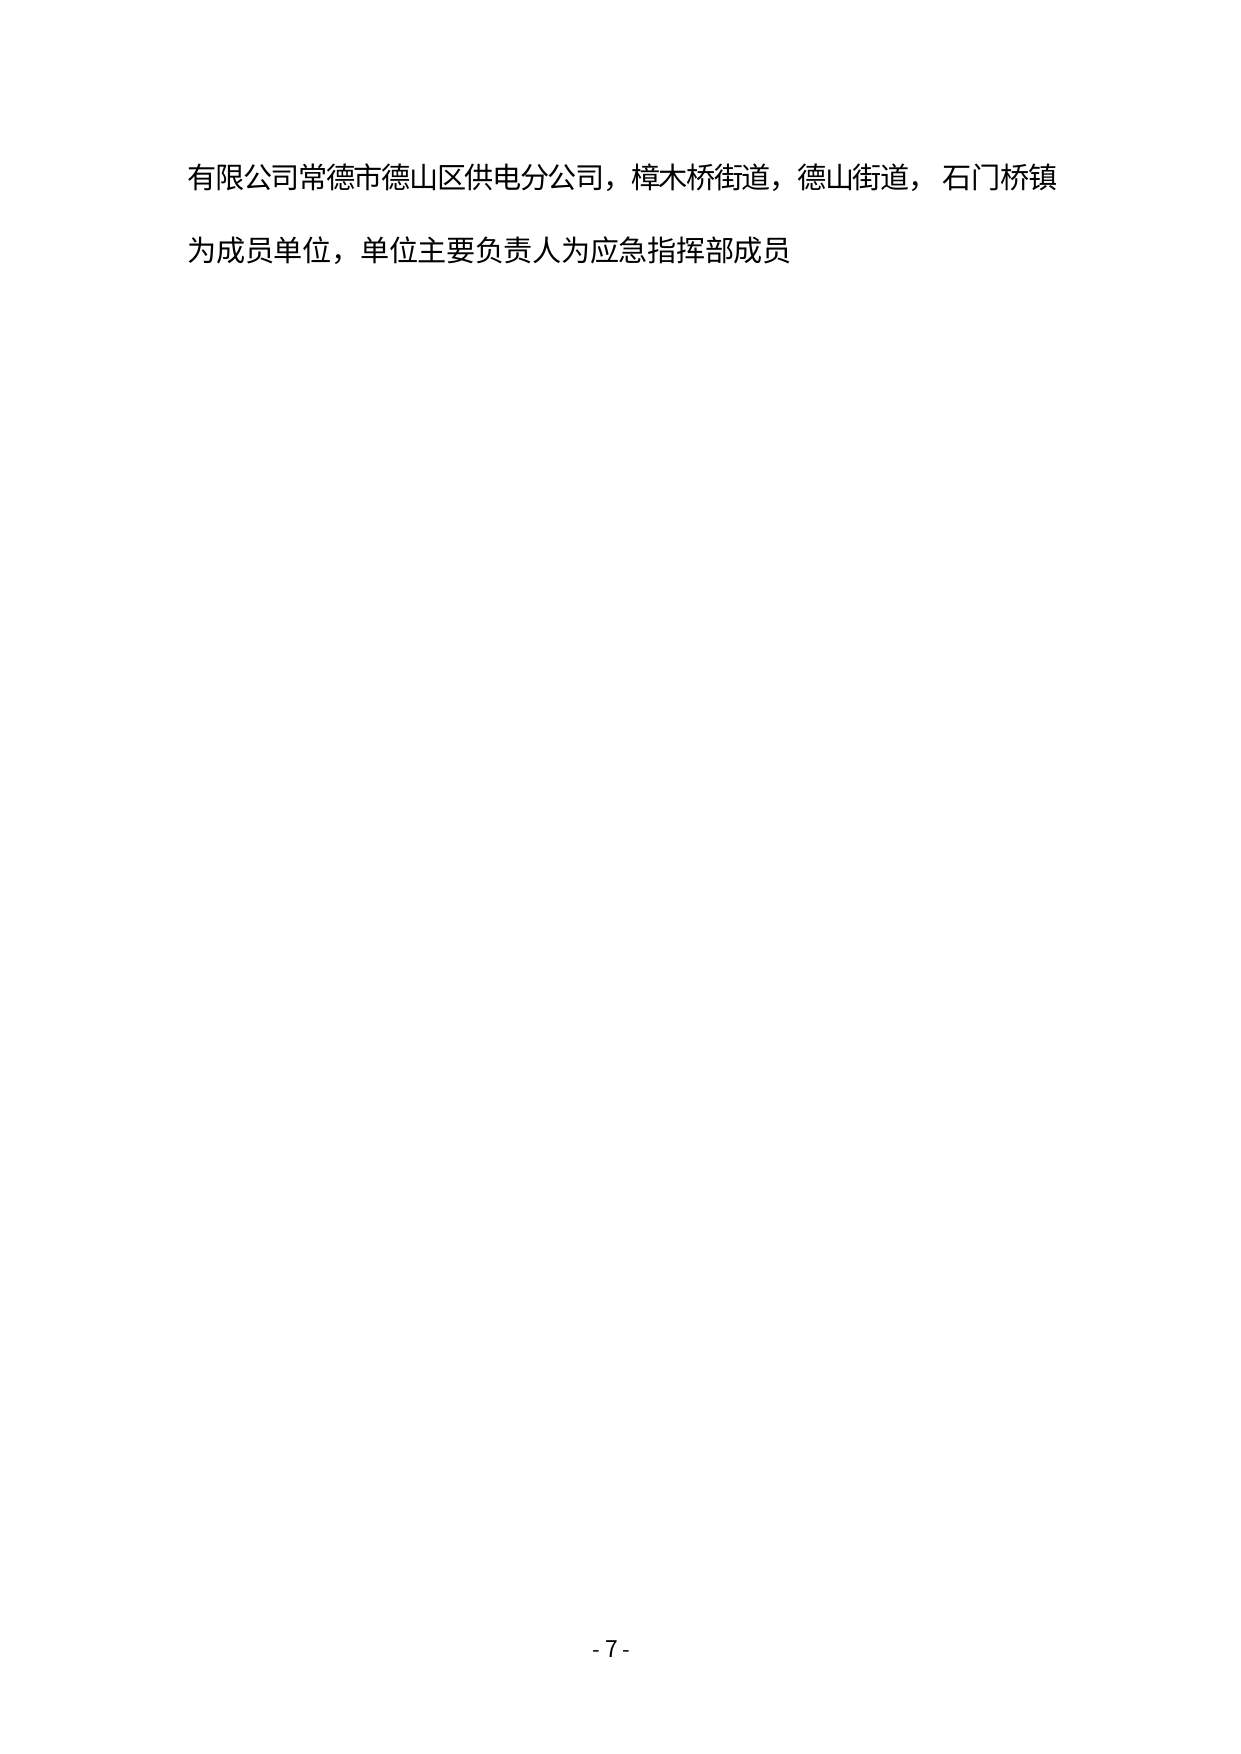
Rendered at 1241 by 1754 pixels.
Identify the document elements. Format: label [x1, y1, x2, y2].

text [187, 154, 1067, 269]
